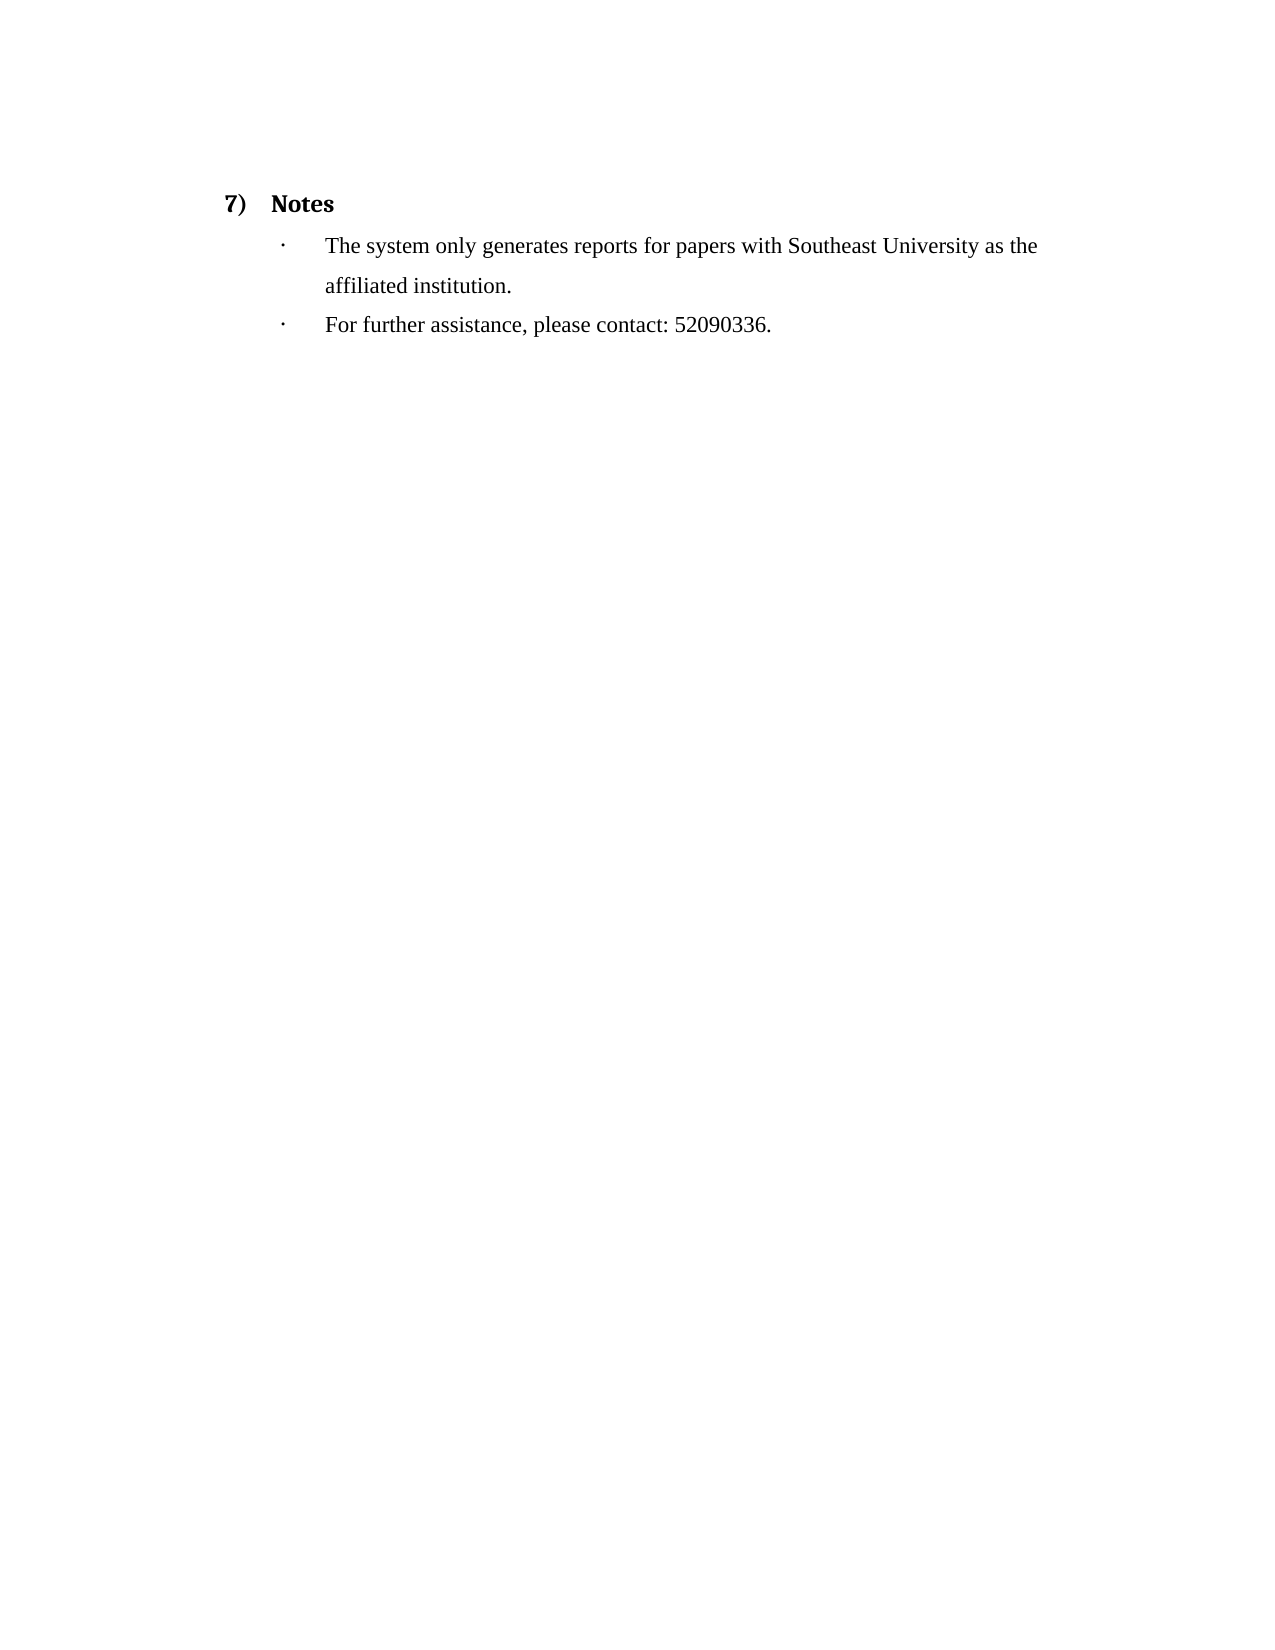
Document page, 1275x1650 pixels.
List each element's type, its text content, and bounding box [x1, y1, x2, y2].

list The system only generates reports for papers with Southeast University as the affiliated institution. [279, 233, 1087, 298]
list Notes [225, 189, 1087, 218]
list For further assistance, please contact: 52090336. [279, 312, 1087, 338]
